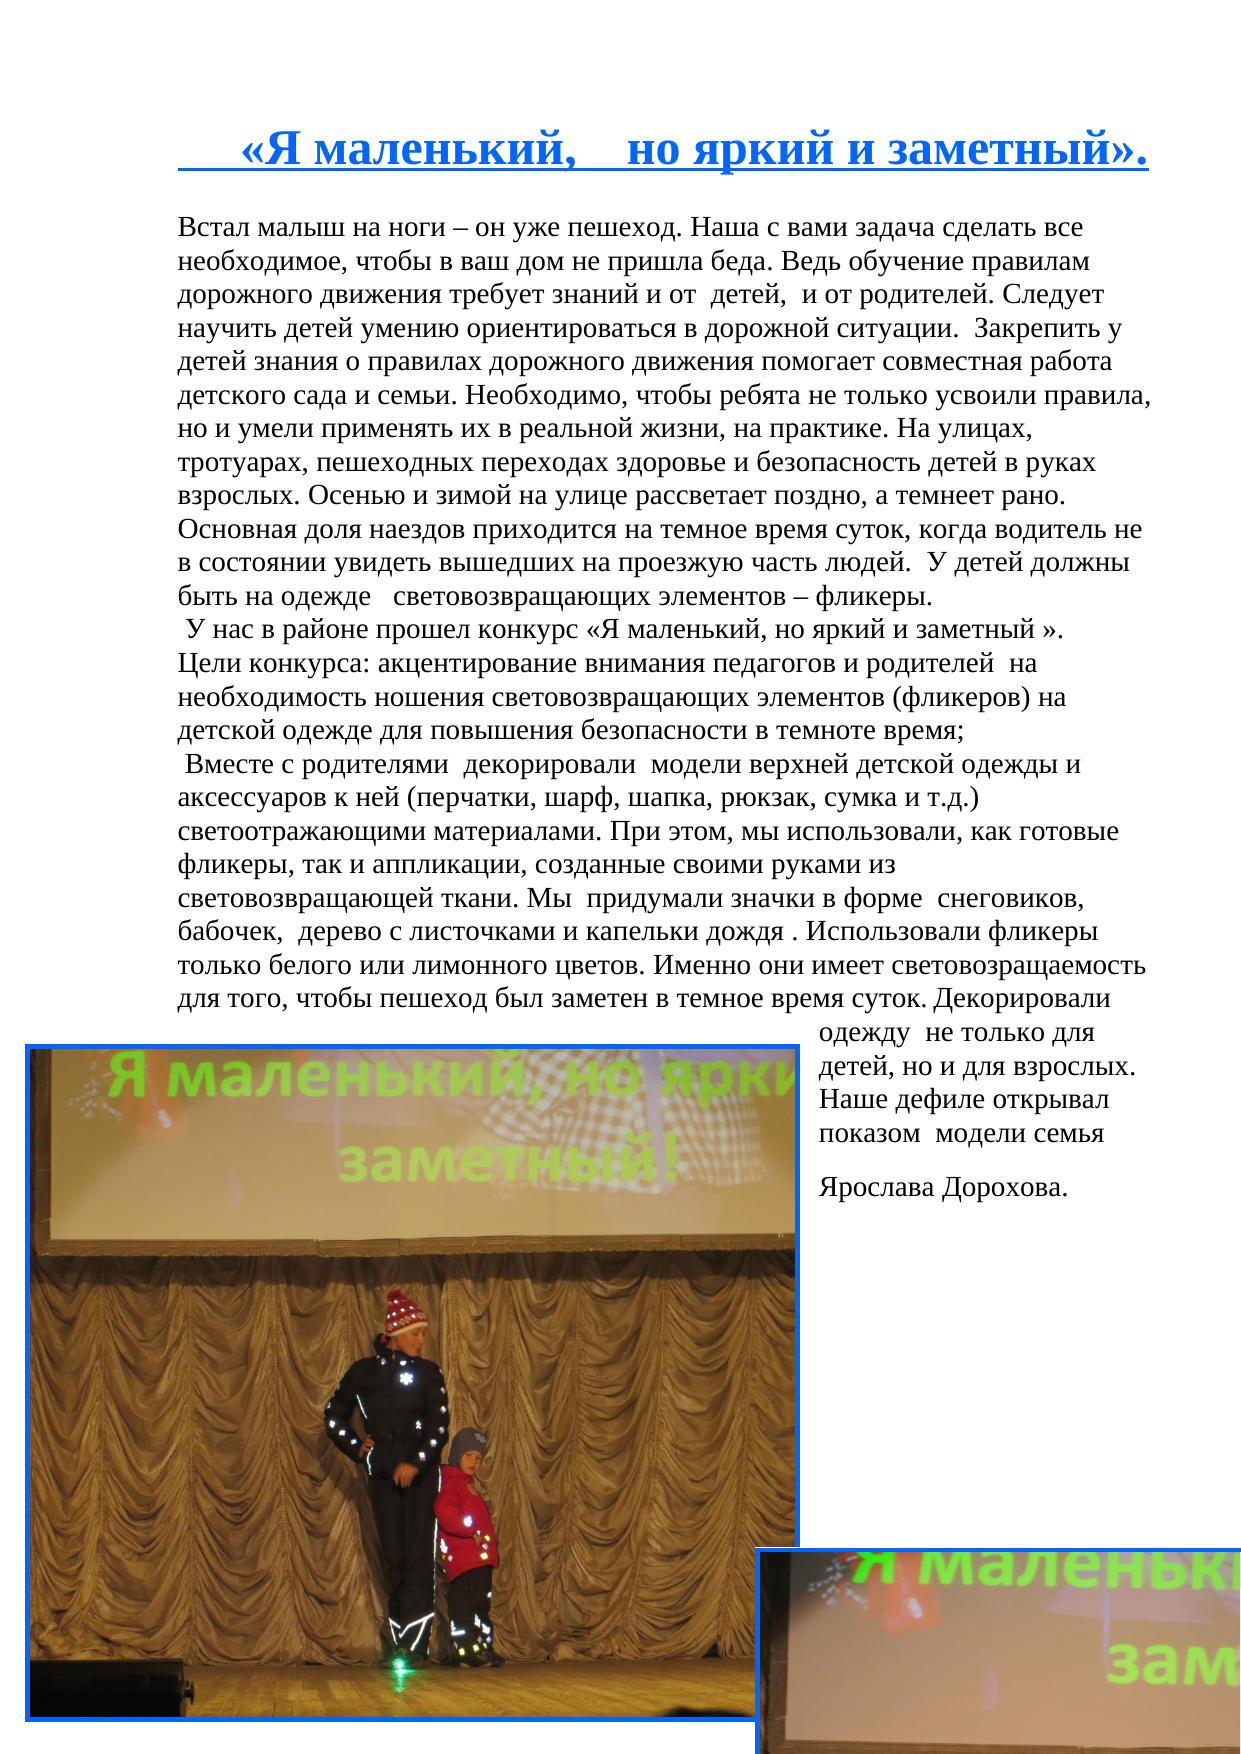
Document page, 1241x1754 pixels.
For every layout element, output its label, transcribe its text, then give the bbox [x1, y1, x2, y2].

text У нас в районе прошел конкурс «Я маленький, но яркий и заметный ». [177, 612, 1152, 645]
text Вместе с родителями декорировали модели верхней детской одежды и аксессуаров к ней (перчатки, шарф, шапка, рюкзак, сумка и т.д.) светоотражающими материалами. При этом, мы использовали, как готовые фликеры, так и аппликации, созданные своими руками из световозвращающей ткани. Мы придумали значки в форме снеговиков, бабочек, дерево с листочками и капельки дождя . Использовали фликеры только белого или лимонного цветов. Именно они имеет световозращаемость для того, чтобы пешеход был заметен в темное время суток. Декорировали одежду не только для детей, но и для взрослых. Наше дефиле открывал показом модели семья [177, 746, 1152, 1148]
text Ярослава Дорохова. [800, 1169, 1152, 1203]
picture [760, 1552, 1241, 1754]
text Встал малыш на ноги – он уже пешеход. Наша с вами задача сделать все необходимое, чтобы в ваш дом не пришла беда. Ведь обучение правилам дорожного движения требует знаний и от детей, и от родителей. Следует научить детей умению ориентироваться в дорожной ситуации. Закрепить у детей знания о правилах дорожного движения помогает совместная работа детского сада и семьи. Необходимо, чтобы ребята не только усвоили правила, но и умели применять их в реальной жизни, на практике. На улицах, тротуарах, пешеходных переходах здоровье и безопасность детей в руках взрослых. Осенью и зимой на улице рассветает поздно, а темнеет рано. Основная доля наездов приходится на темное время суток, когда водитель не в состоянии увидеть вышедших на проезжую часть людей. У детей должны быть на одежде световозвращающих элементов – фликеры. [177, 209, 1152, 612]
picture [30, 1049, 795, 1717]
text Цели конкурса: акцентирование внимания педагогов и родителей на необходимость ношения световозвращающих элементов (фликеров) на детской одежде для повышения безопасности в темноте время; [177, 645, 1152, 746]
text «Я маленький, но яркий и заметный». [177, 118, 1152, 176]
